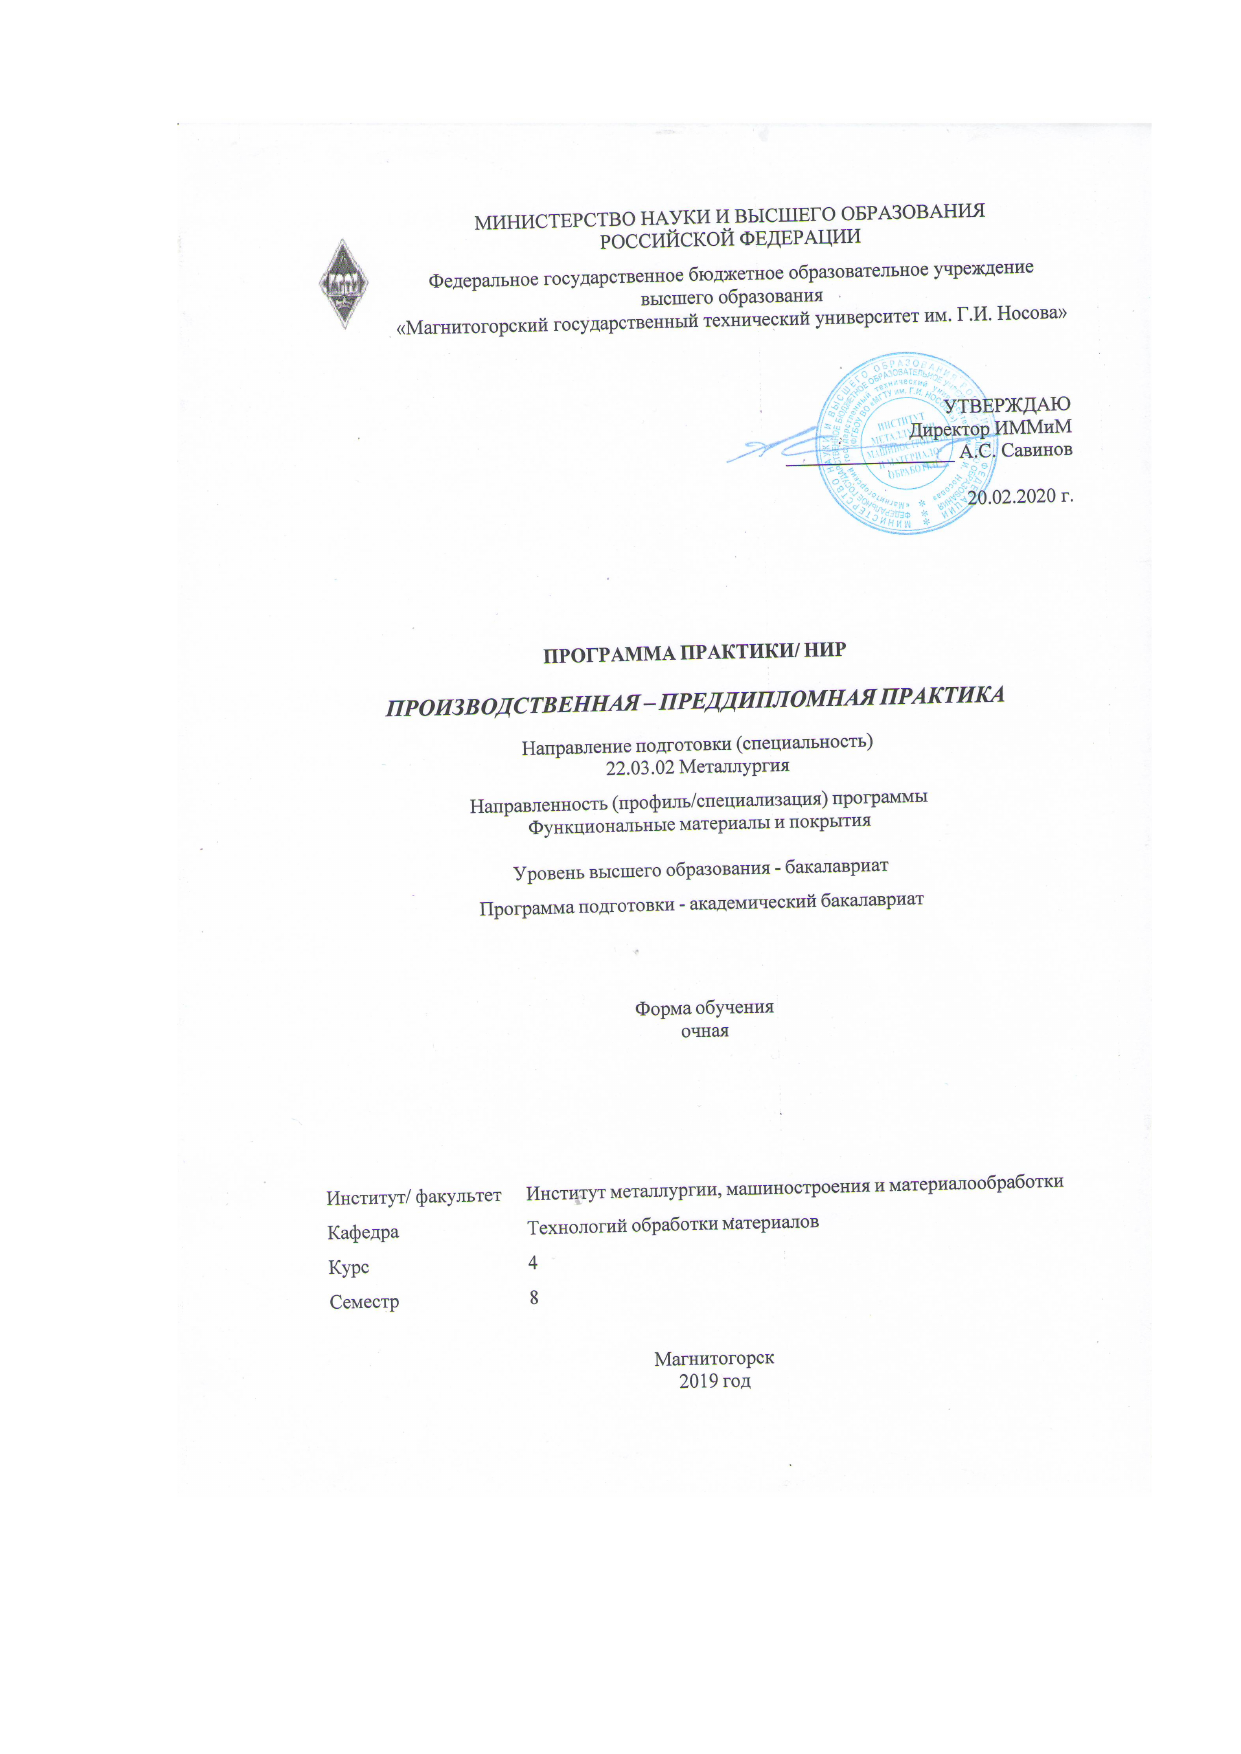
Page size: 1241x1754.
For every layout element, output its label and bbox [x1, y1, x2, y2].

picture [177, 118, 1152, 1497]
